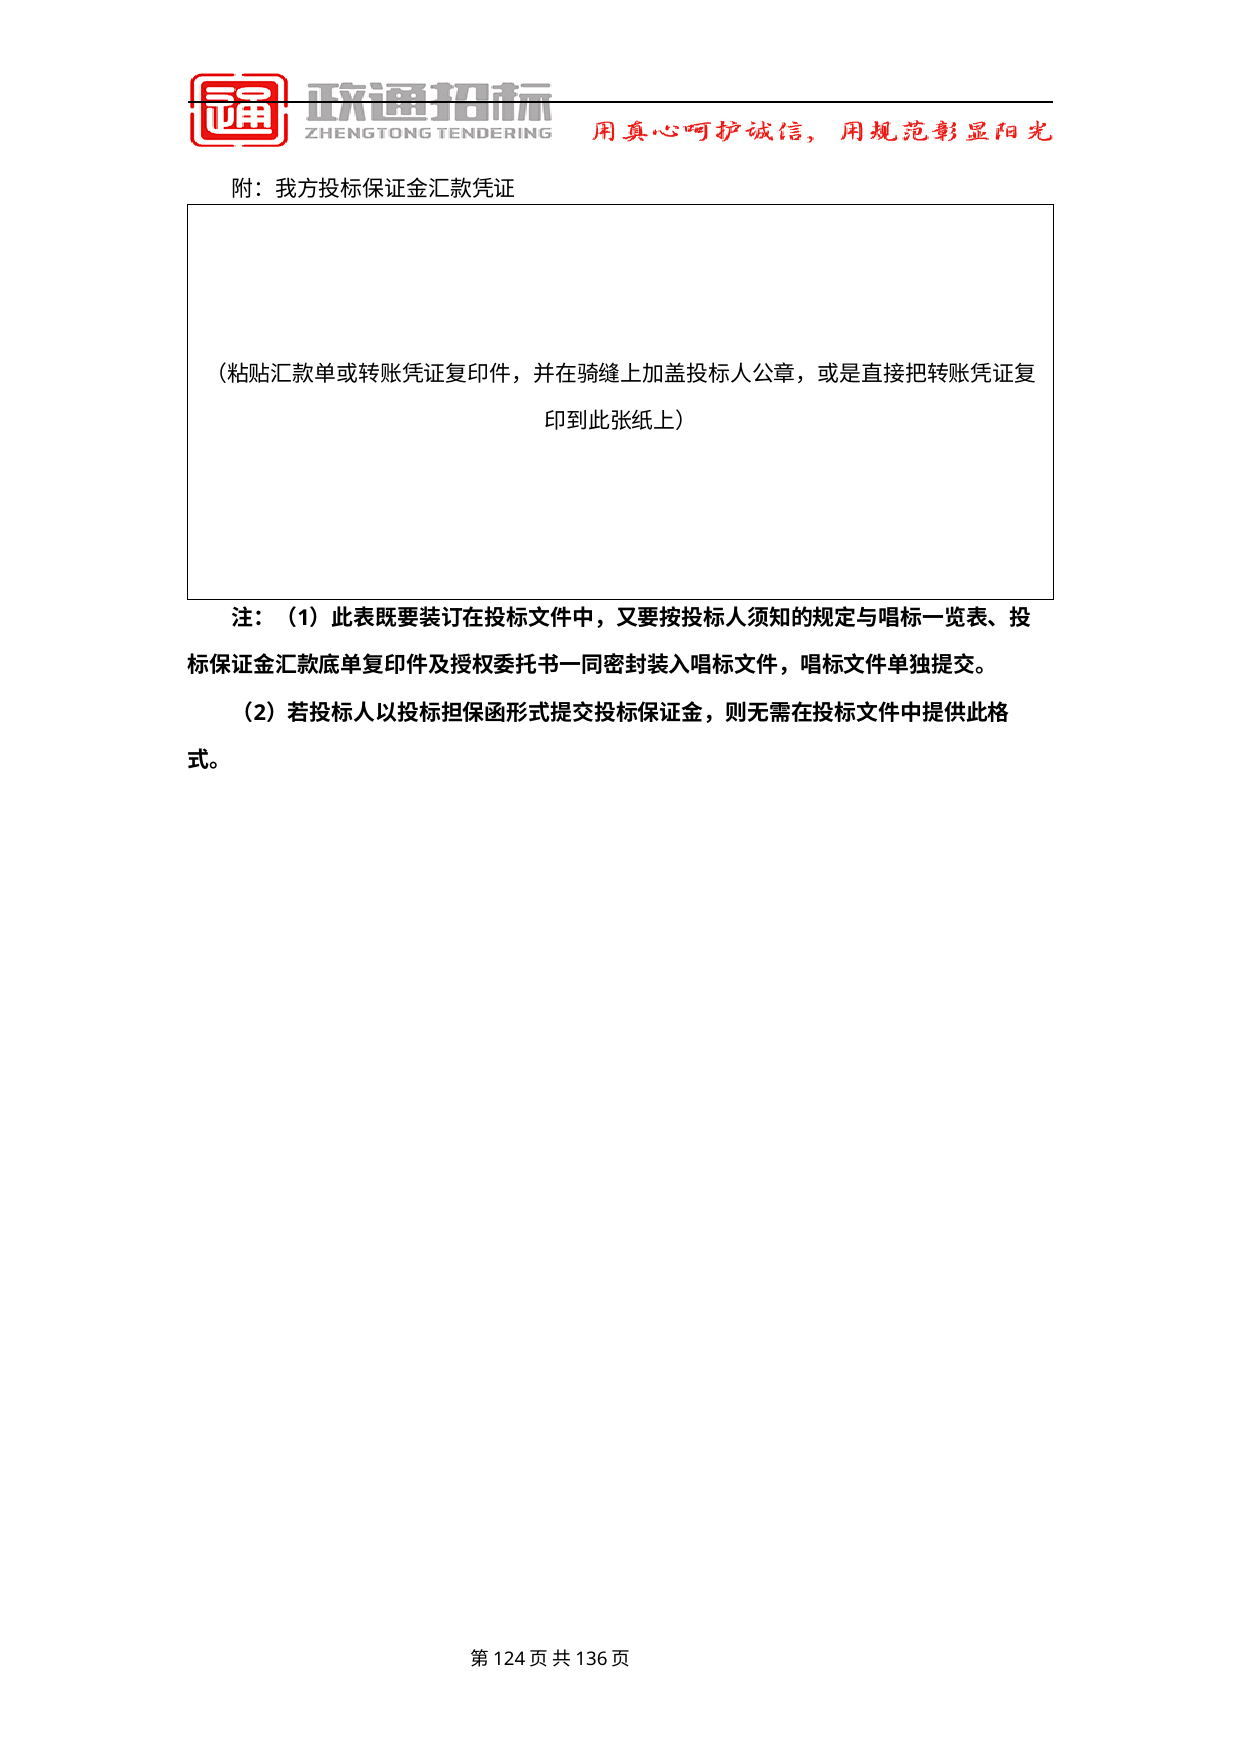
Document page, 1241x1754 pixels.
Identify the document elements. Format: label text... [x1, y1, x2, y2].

text （2）若投标人以投标担保函形式提交投标保证金，则无需在投标文件中提供此格式。 [187, 695, 1053, 774]
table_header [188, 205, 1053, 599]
text 注：（1）此表既要装订在投标文件中，又要按投标人须知的规定与唱标一览表、投标保证金汇款底单复印件及授权委托书一同密封装入唱标文件，唱标文件单独提交。 [187, 600, 1053, 679]
picture [188, 73, 1053, 101]
picture [188, 103, 1053, 147]
text 附：我方投标保证金汇款凭证 [187, 164, 1053, 204]
